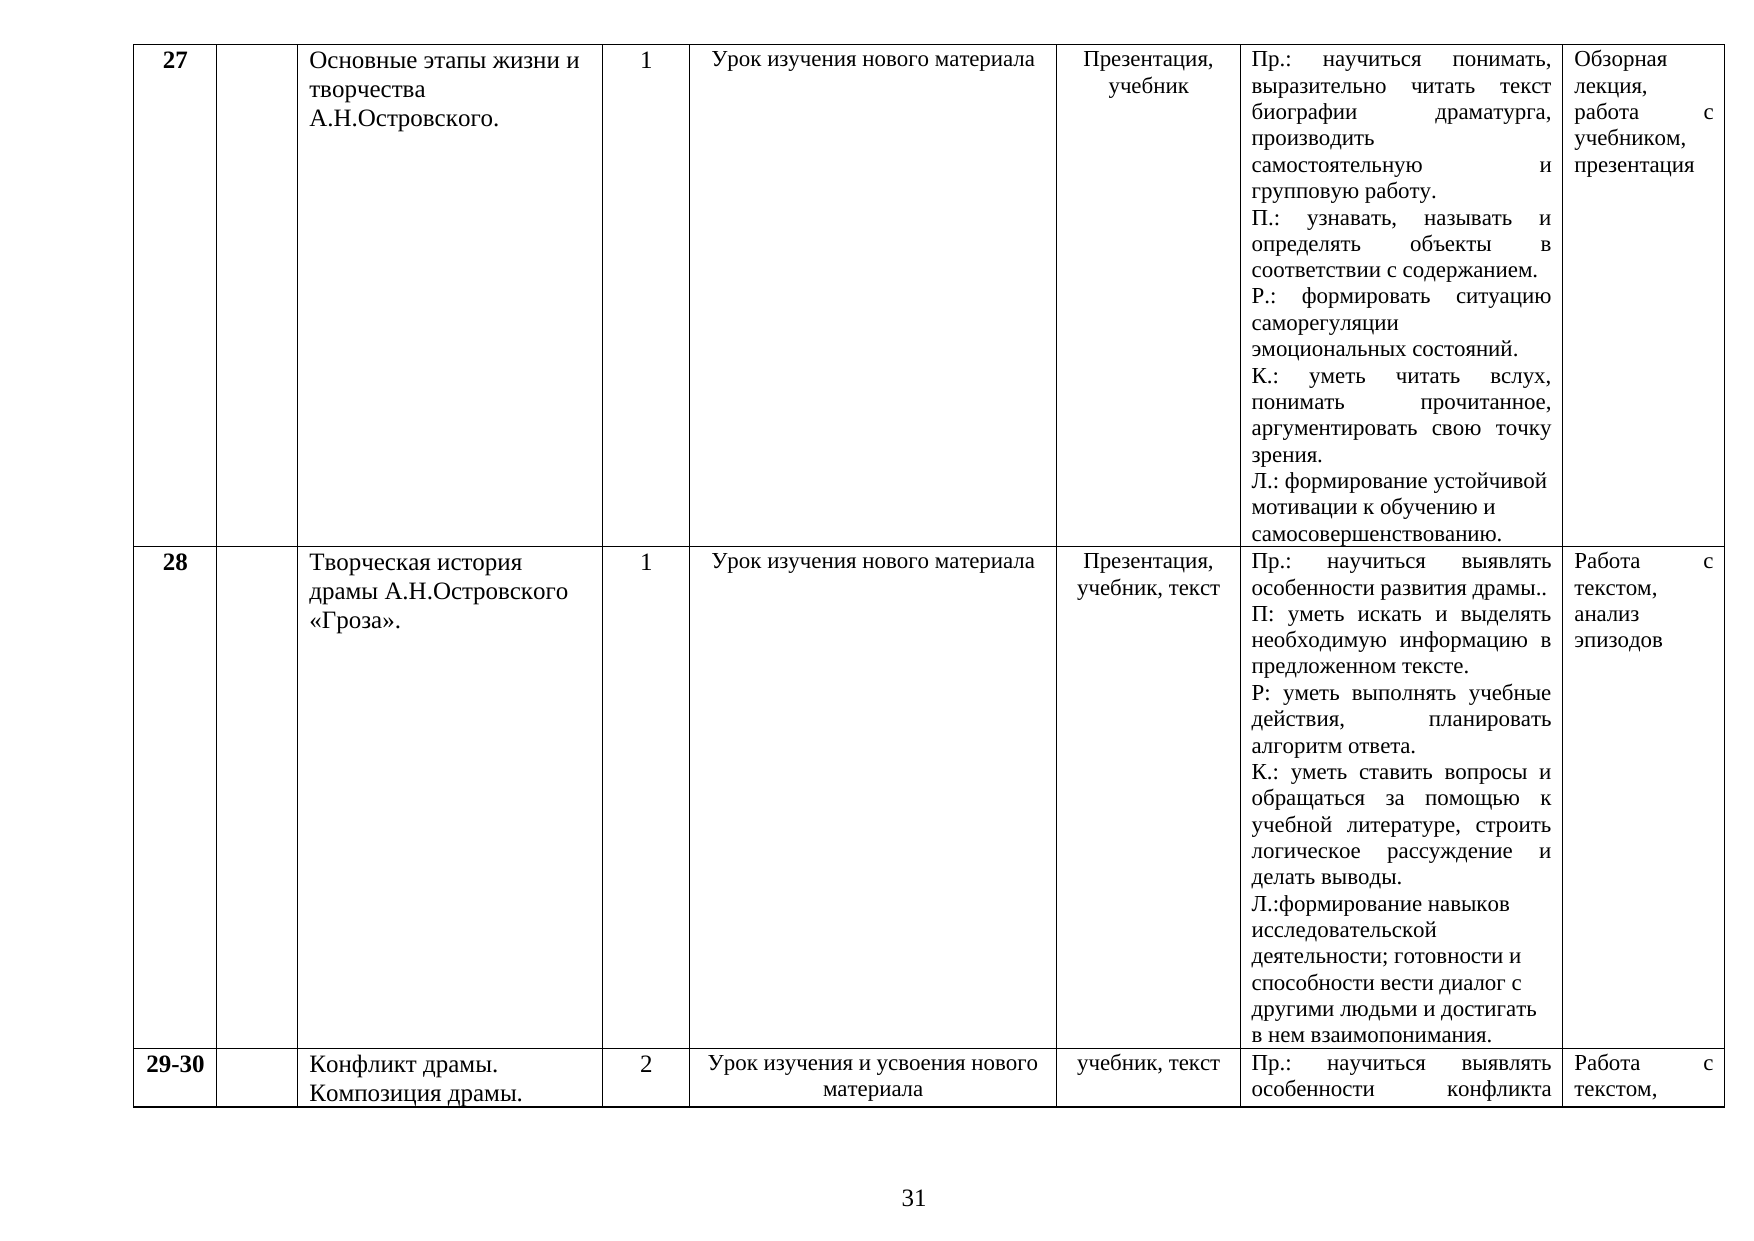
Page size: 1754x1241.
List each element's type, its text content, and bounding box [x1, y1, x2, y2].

table_cell Урок изучения нового материала [690, 547, 1056, 1048]
table_cell 28 [134, 547, 216, 1048]
table_cell Основные этапы жизни и творчества А.Н.Островского. [298, 45, 602, 546]
table_cell [217, 547, 297, 1048]
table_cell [1563, 1049, 1724, 1106]
table_cell Урок изучения нового материала [690, 45, 1056, 546]
table_cell Презентация, учебник [1057, 45, 1240, 546]
table_cell [217, 45, 297, 546]
table_cell Творческая история драмы А.Н.Островского «Гроза». [298, 547, 602, 1048]
table_cell 1 [603, 45, 689, 546]
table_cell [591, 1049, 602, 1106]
table_cell Презентация, учебник, текст [1057, 547, 1240, 1048]
table_cell [217, 1049, 297, 1106]
table_cell Пр.: научиться выявлять особенности развития драмы.. П: уметь искать и выделять необходимую информацию в предложенном тексте. Р: уметь выполнять учебные действия, планировать алгоритм ответа. К.: уметь ставить вопросы и обращаться за помощью к учебной литературе, строить логическое рассуждение и делать выводы. Л.:формирование навыков исследовательской деятельности; готовности и способности вести диалог с другими людьми и достигать в нем взаимопонимания. [1241, 547, 1562, 1048]
table_cell 27 [134, 45, 216, 546]
table_cell 29-30 [134, 1049, 216, 1106]
table_cell Работа с текстом, анализ эпизодов [1563, 547, 1724, 1048]
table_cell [1241, 1049, 1562, 1106]
table_cell учебник, текст [1057, 1049, 1240, 1106]
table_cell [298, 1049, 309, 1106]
table_cell 1 [603, 547, 689, 1048]
table_cell Обзорная лекция, работа с учебником, презентация [1563, 45, 1724, 546]
table_cell 2 [603, 1049, 689, 1106]
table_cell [690, 1049, 1056, 1106]
table_cell Пр.: научиться понимать, выразительно читать текст биографии драматурга, производить самостоятельную и групповую работу. П.: узнавать, называть и определять объекты в соответствии с содержанием. Р.: формировать ситуацию саморегуляции эмоциональных состояний. К.: уметь читать вслух, понимать прочитанное, аргументировать свою точку зрения. Л.: формирование устойчивой мотивации к обучению и самосовершенствованию. [1241, 45, 1562, 546]
